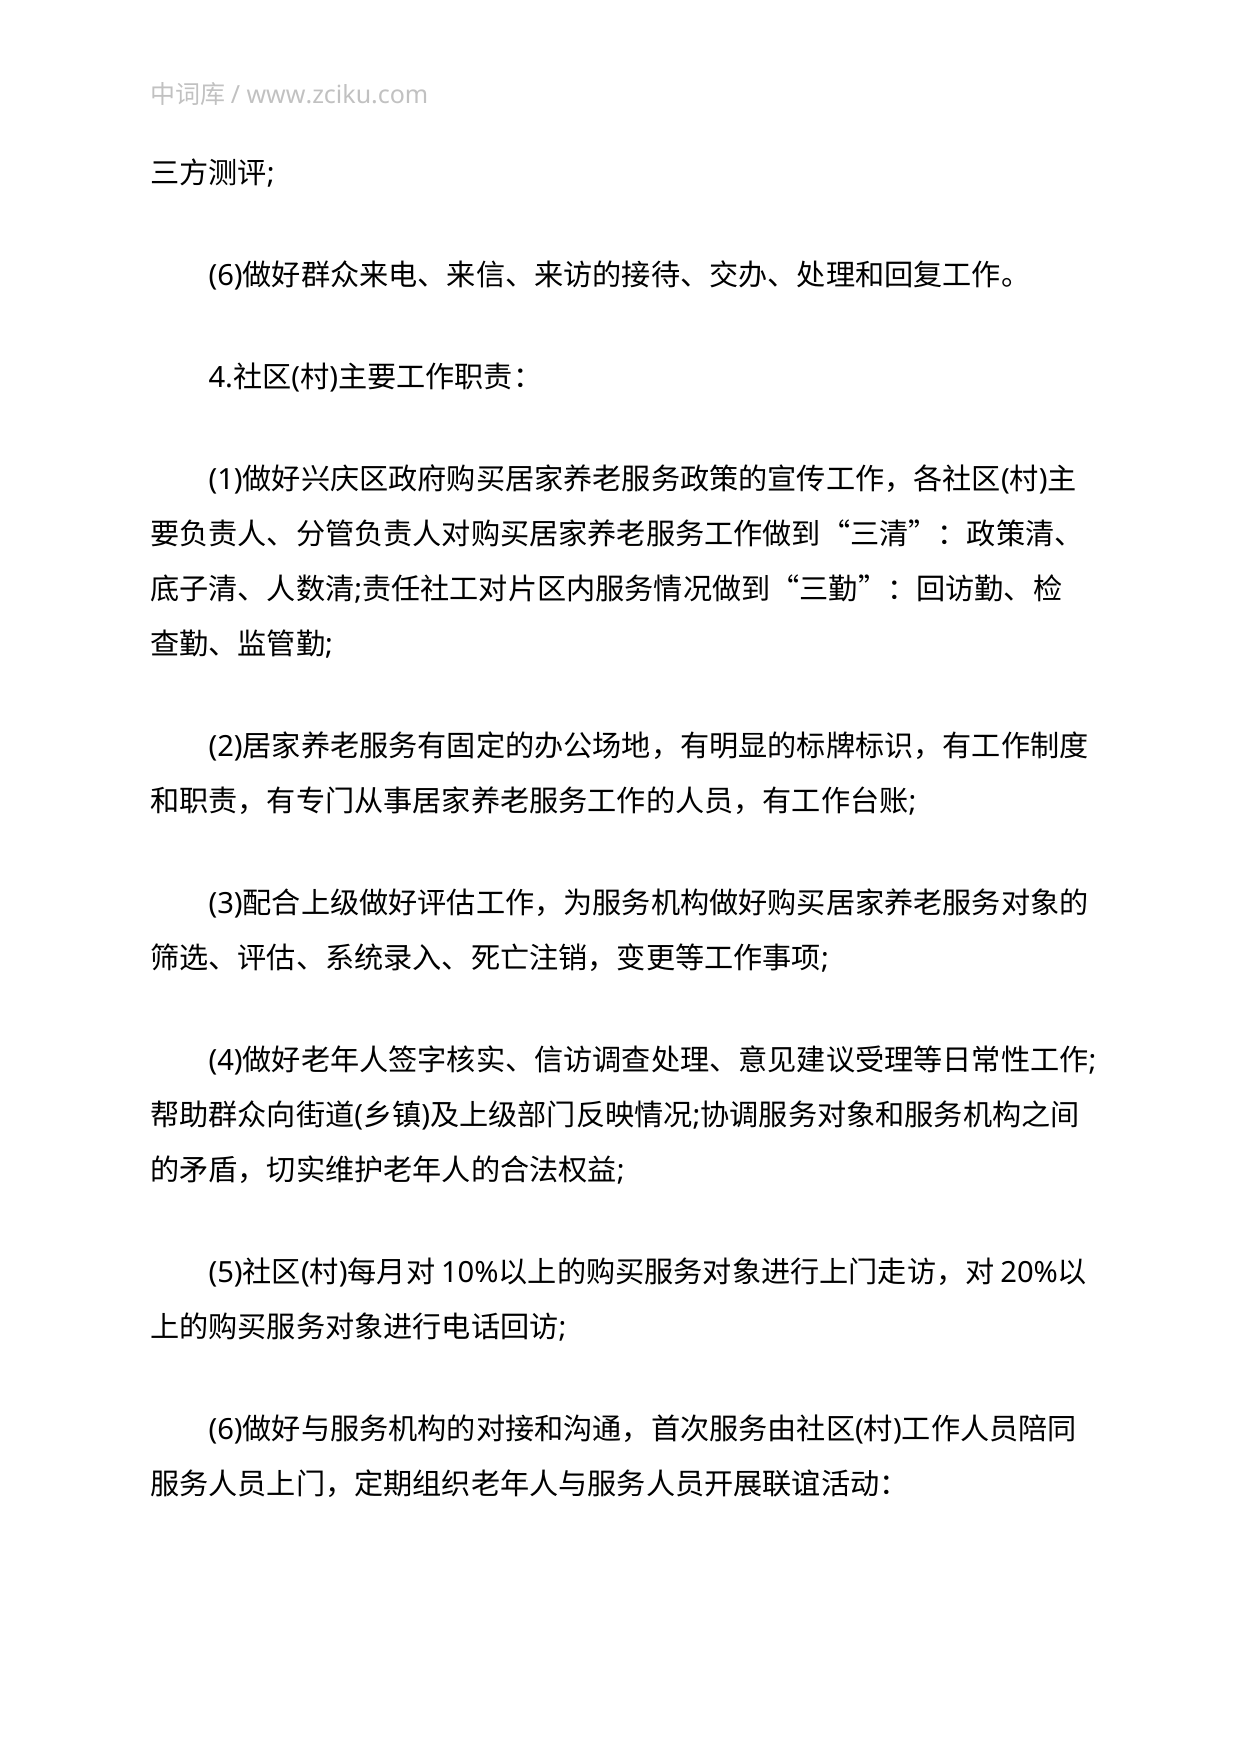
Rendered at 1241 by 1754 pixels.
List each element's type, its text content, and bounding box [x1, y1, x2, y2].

text (6)做好与服务机构的对接和沟通，首次服务由社区(村)工作人员陪同服务人员上门，定期组织老年人与服务人员开展联谊活动： [150, 1406, 1090, 1503]
text (1)做好兴庆区政府购买居家养老服务政策的宣传工作，各社区(村)主要负责人、分管负责人对购买居家养老服务工作做到“三清”：政策清、底子清、人数清;责任社工对片区内服务情况做到“三勤”：回访勤、检查勤、监管勤; [150, 456, 1090, 663]
text (2)居家养老服务有固定的办公场地，有明显的标牌标识，有工作制度和职责，有专门从事居家养老服务工作的人员，有工作台账; [150, 723, 1090, 820]
text (4)做好老年人签字核实、信访调查处理、意见建议受理等日常性工作;帮助群众向街道(乡镇)及上级部门反映情况;协调服务对象和服务机构之间的矛盾，切实维护老年人的合法权益; [150, 1037, 1090, 1189]
text 4.社区(村)主要工作职责： [150, 354, 1090, 396]
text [150, 150, 1090, 192]
text (3)配合上级做好评估工作，为服务机构做好购买居家养老服务对象的筛选、评估、系统录入、死亡注销，变更等工作事项; [150, 880, 1090, 977]
text (5)社区(村)每月对10%以上的购买服务对象进行上门走访，对20%以上的购买服务对象进行电话回访; [150, 1249, 1090, 1346]
text (6)做好群众来电、来信、来访的接待、交办、处理和回复工作。 [150, 252, 1090, 294]
